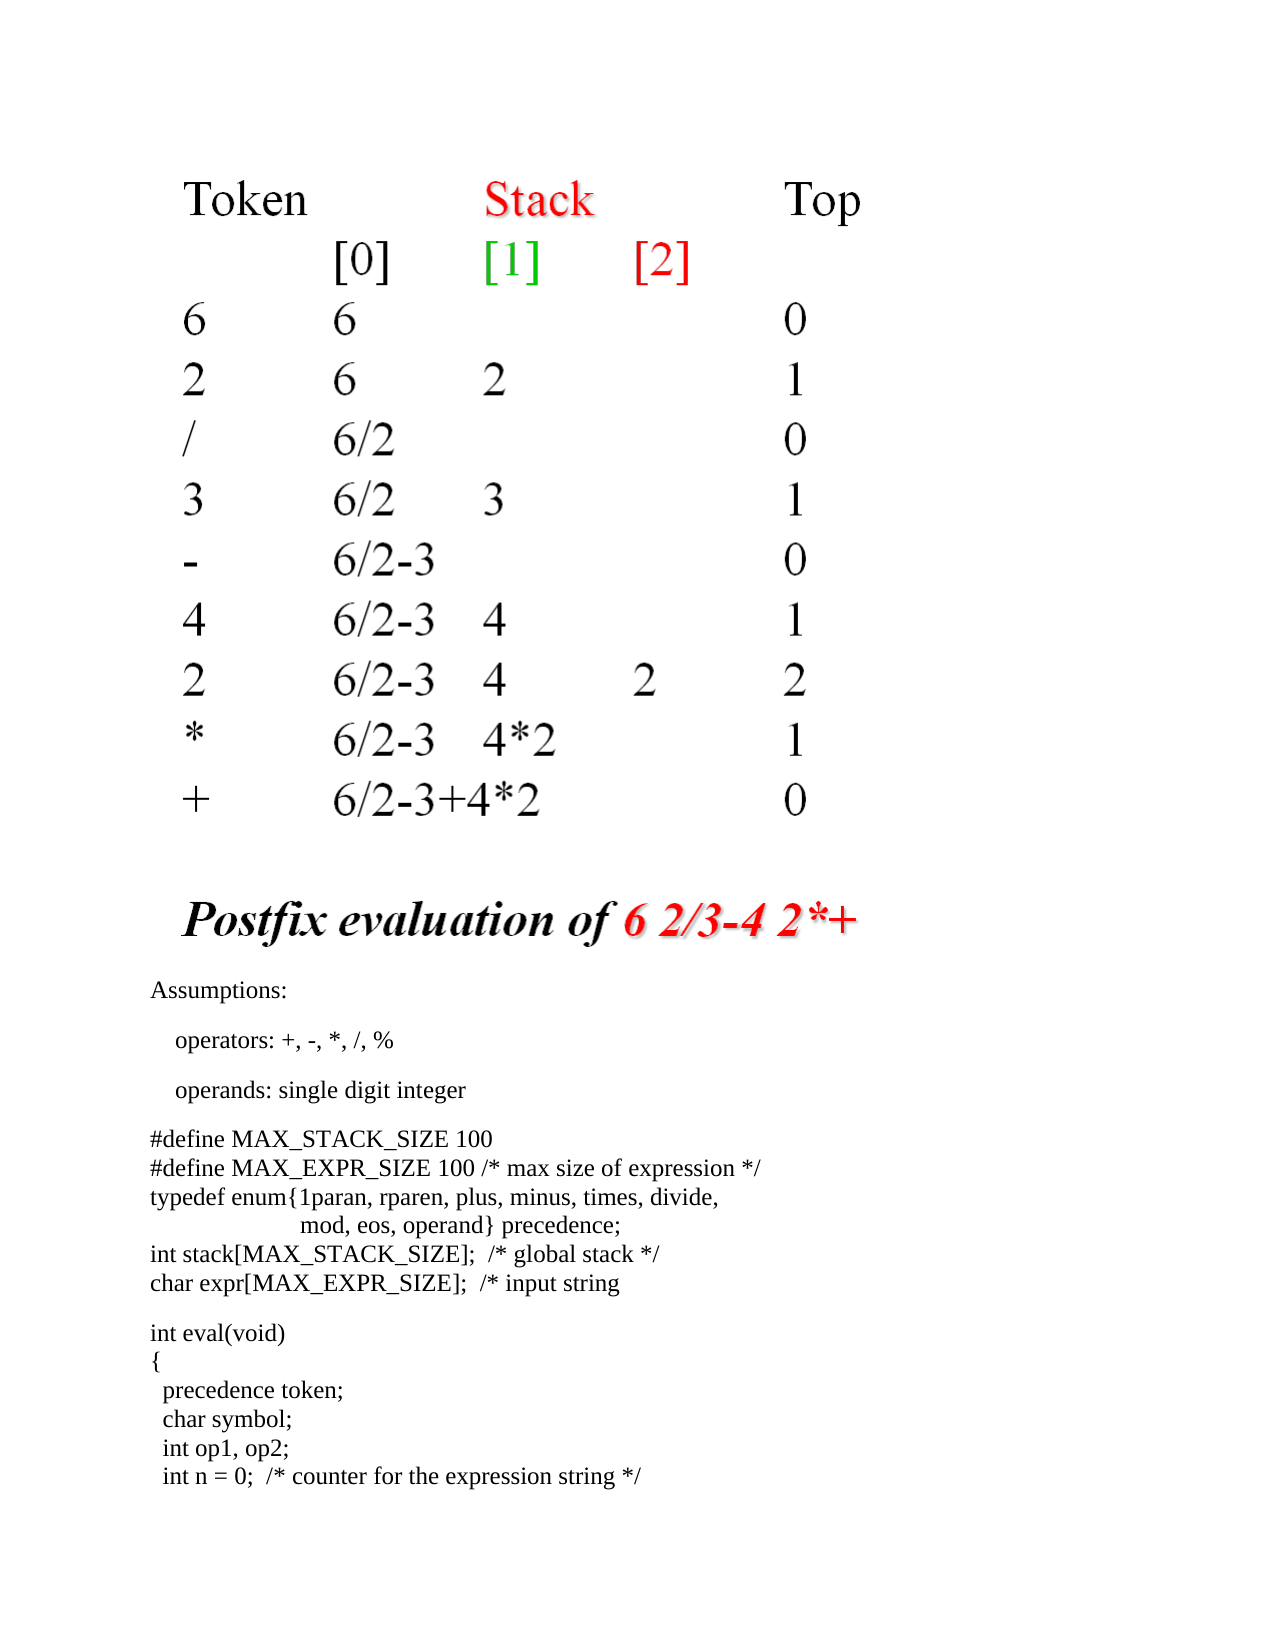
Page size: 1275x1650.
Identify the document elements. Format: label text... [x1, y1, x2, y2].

text operands: single digit integer [150, 1075, 1125, 1103]
text operators: +, -, *, /, % [150, 1025, 1125, 1054]
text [150, 1318, 1125, 1490]
text #define MAX_STACK_SIZE 100 #define MAX_EXPR_SIZE 100 /* max size of expression */ typedef enum{1paran, rparen, plus, minus, times, divide, mod, eos, operand} precedence; int stack[MAX_STACK_SIZE]; /* global stack */ char expr[MAX_EXPR_SIZE]; /* input string [150, 1124, 1125, 1297]
text Assumptions: [150, 976, 1125, 1004]
picture [150, 150, 894, 955]
